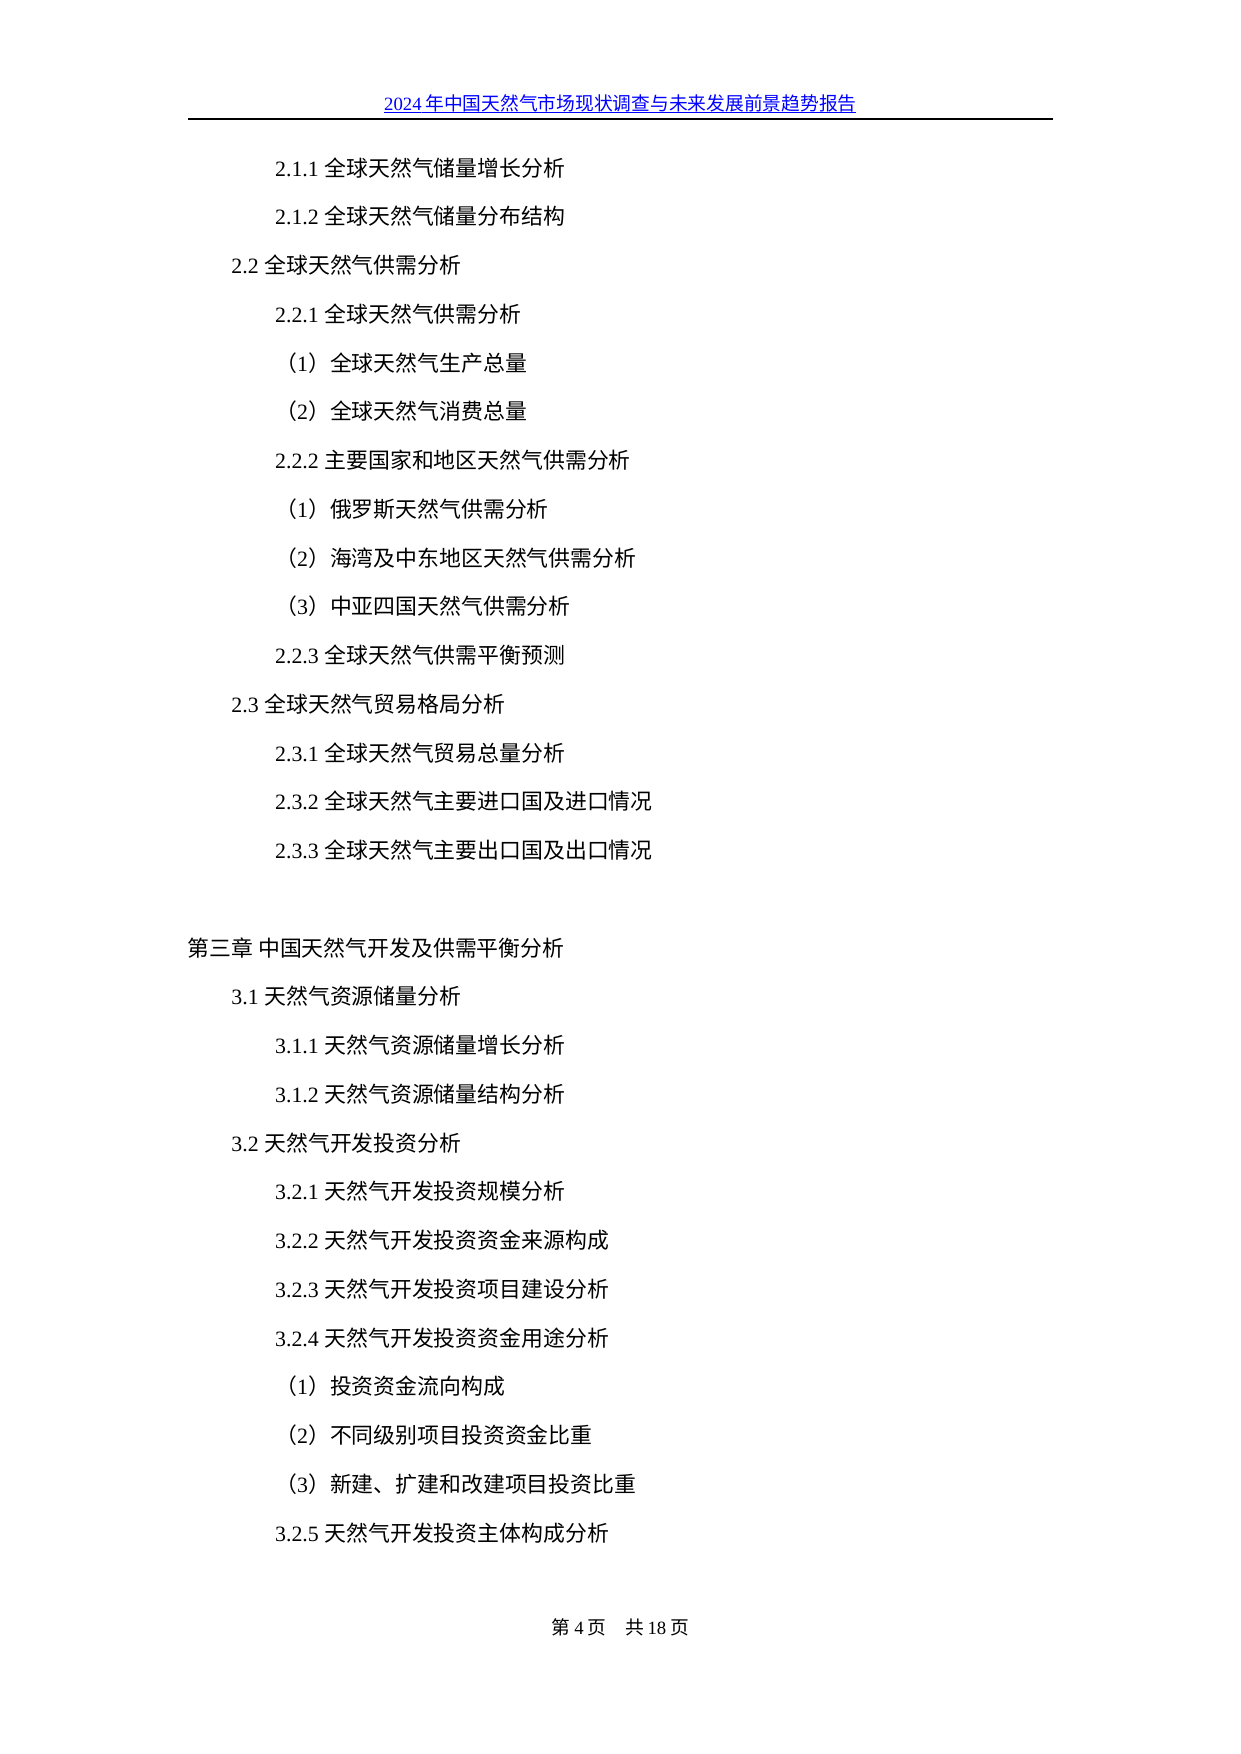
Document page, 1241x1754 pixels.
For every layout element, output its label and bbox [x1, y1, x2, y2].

text [187, 150, 1053, 1548]
